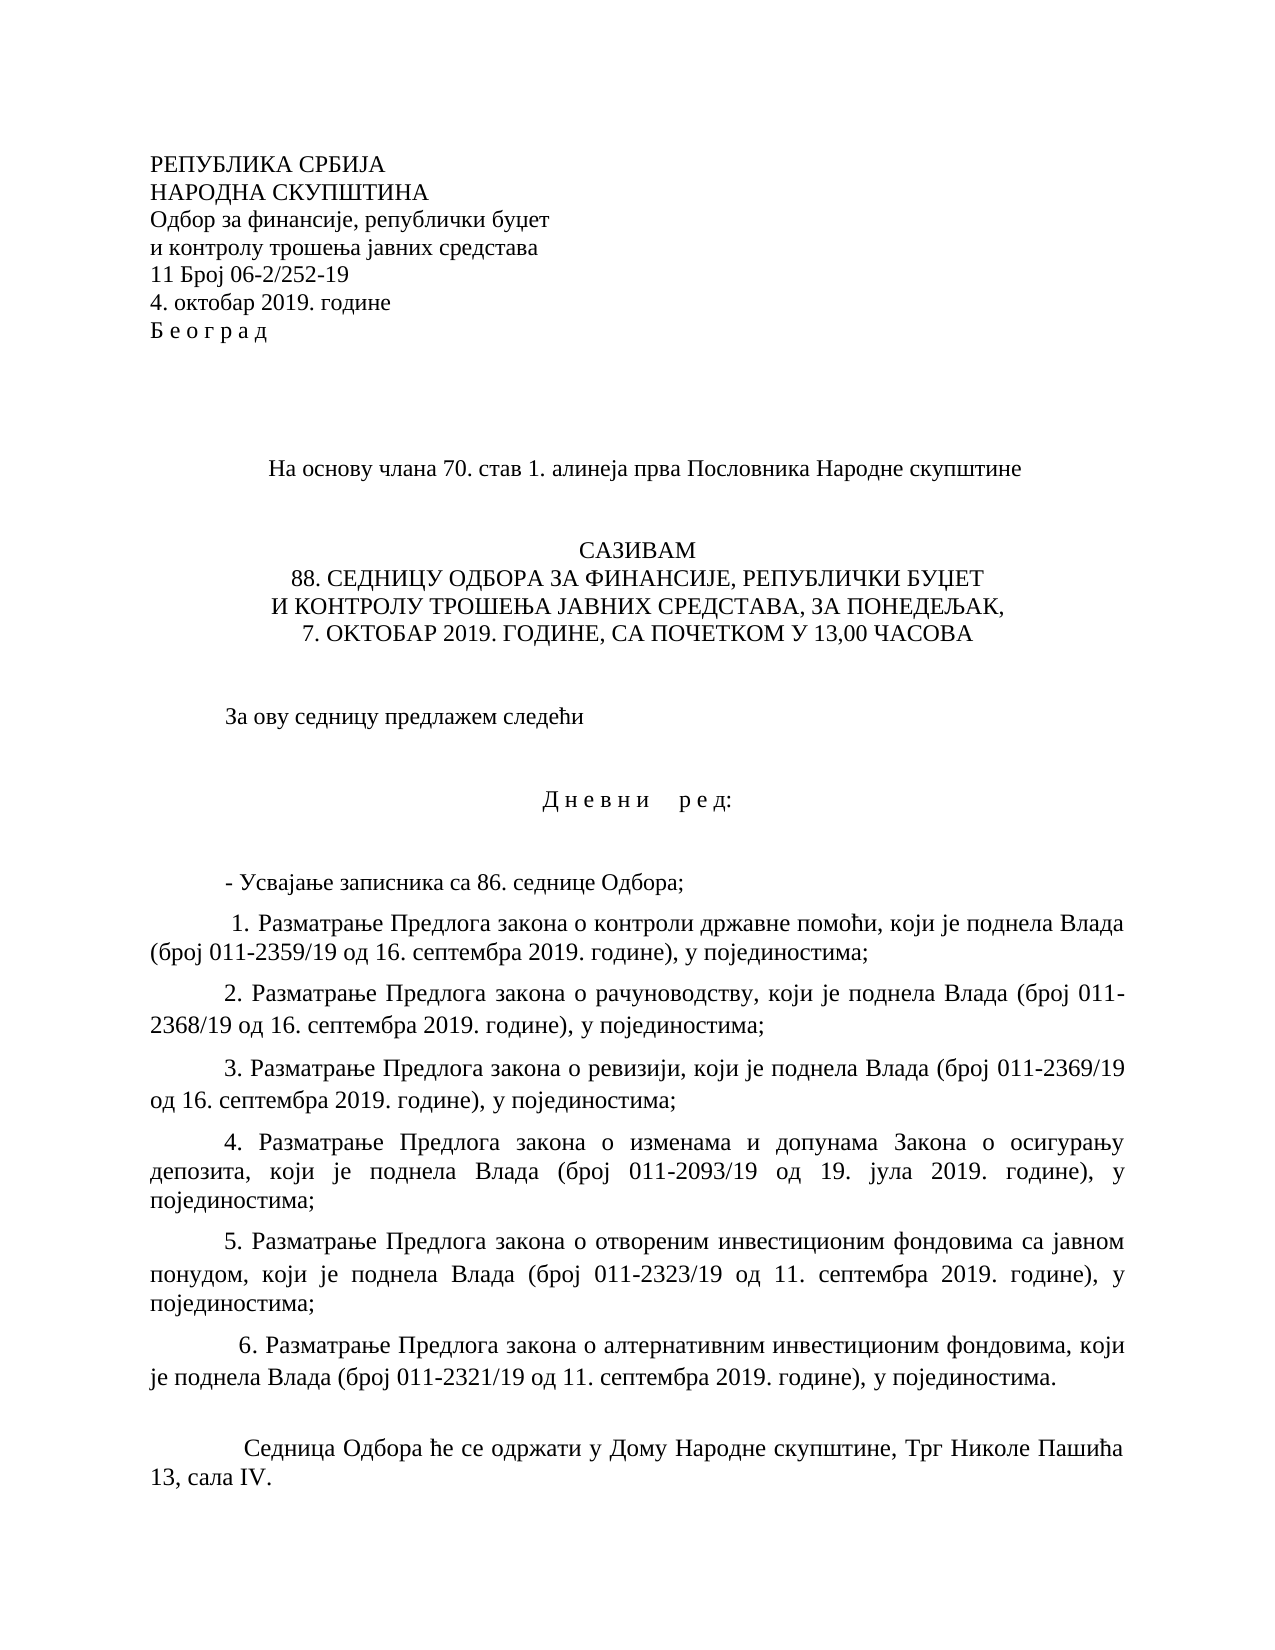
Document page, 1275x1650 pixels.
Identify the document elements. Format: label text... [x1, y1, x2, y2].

text Седница Одбора ће се одржати у Дому Народне скупштине, Трг Николе Пашића 13, сала IV. [150, 1433, 1125, 1491]
text 2. Разматрање Предлога закона о рачуноводству, који је поднела Влада (број 011-2368/19 од 16. септембра 2019. године), у појединостима; [150, 978, 1125, 1040]
text 5. Разматрање Предлога закона о отвореним инвестиционим фондовима са јавном понудом, који је поднела Влада (број 011-2323/19 од 11. септембра 2019. године), у појединостима; [150, 1226, 1125, 1317]
text Б е о г р а д [150, 316, 1125, 343]
text За ову седницу предлажем следећи [150, 702, 1125, 730]
text 88. СЕДНИЦУ ОДБОРА ЗА ФИНАНСИЈЕ, РЕПУБЛИЧКИ БУЏЕТ [150, 564, 1125, 592]
text И КОНТРОЛУ ТРОШЕЊА ЈАВНИХ СРЕДСТАВА, ЗА ПОНЕДЕЉАК, [150, 592, 1125, 619]
text и контролу трошења јавних средстава [150, 233, 1125, 260]
text 7. OKTOБАР 2019. ГОДИНЕ, СА ПОЧЕТКОМ У 13,00 ЧАСОВА [150, 619, 1125, 647]
text НАРОДНА СКУПШТИНА [150, 178, 1125, 205]
text РЕПУБЛИКА СРБИЈА [150, 150, 1125, 178]
text Д н е в н и р е д: [150, 785, 1125, 812]
text Одбор за финансије, републички буџет [150, 205, 1125, 233]
text 4. октобар 2019. године [150, 288, 1125, 316]
text САЗИВАМ [150, 536, 1125, 564]
text 1. Разматрање Предлога закона o контроли државне помоћи, који је поднела Влада (број 011-2359/19 од 16. септембра 2019. године), у појединостима; [150, 908, 1125, 965]
text На основу члана 70. став 1. алинеја прва Пословника Народне скупштине [150, 454, 1125, 481]
text - Усвајање записника са 86. седнице Одбора; [150, 868, 1125, 895]
text 11 Број 06-2/252-19 [150, 260, 1125, 288]
text 4. Разматрање Предлога закона о изменама и допунама Закона о осигурању депозита, који је поднела Влада (број 011-2093/19 од 19. јула 2019. године), у појединостима; [150, 1127, 1125, 1214]
text 6. Разматрање Предлога закона о алтернативним инвестиционим фондовима, који је поднела Влада (број 011-2321/19 од 11. септембра 2019. године), у појединостима. [150, 1330, 1125, 1392]
text 3. Разматрање Предлога закона о ревизији, који је поднела Влада (број 011-2369/19 од 16. септембра 2019. године), у појединостима; [150, 1053, 1125, 1115]
